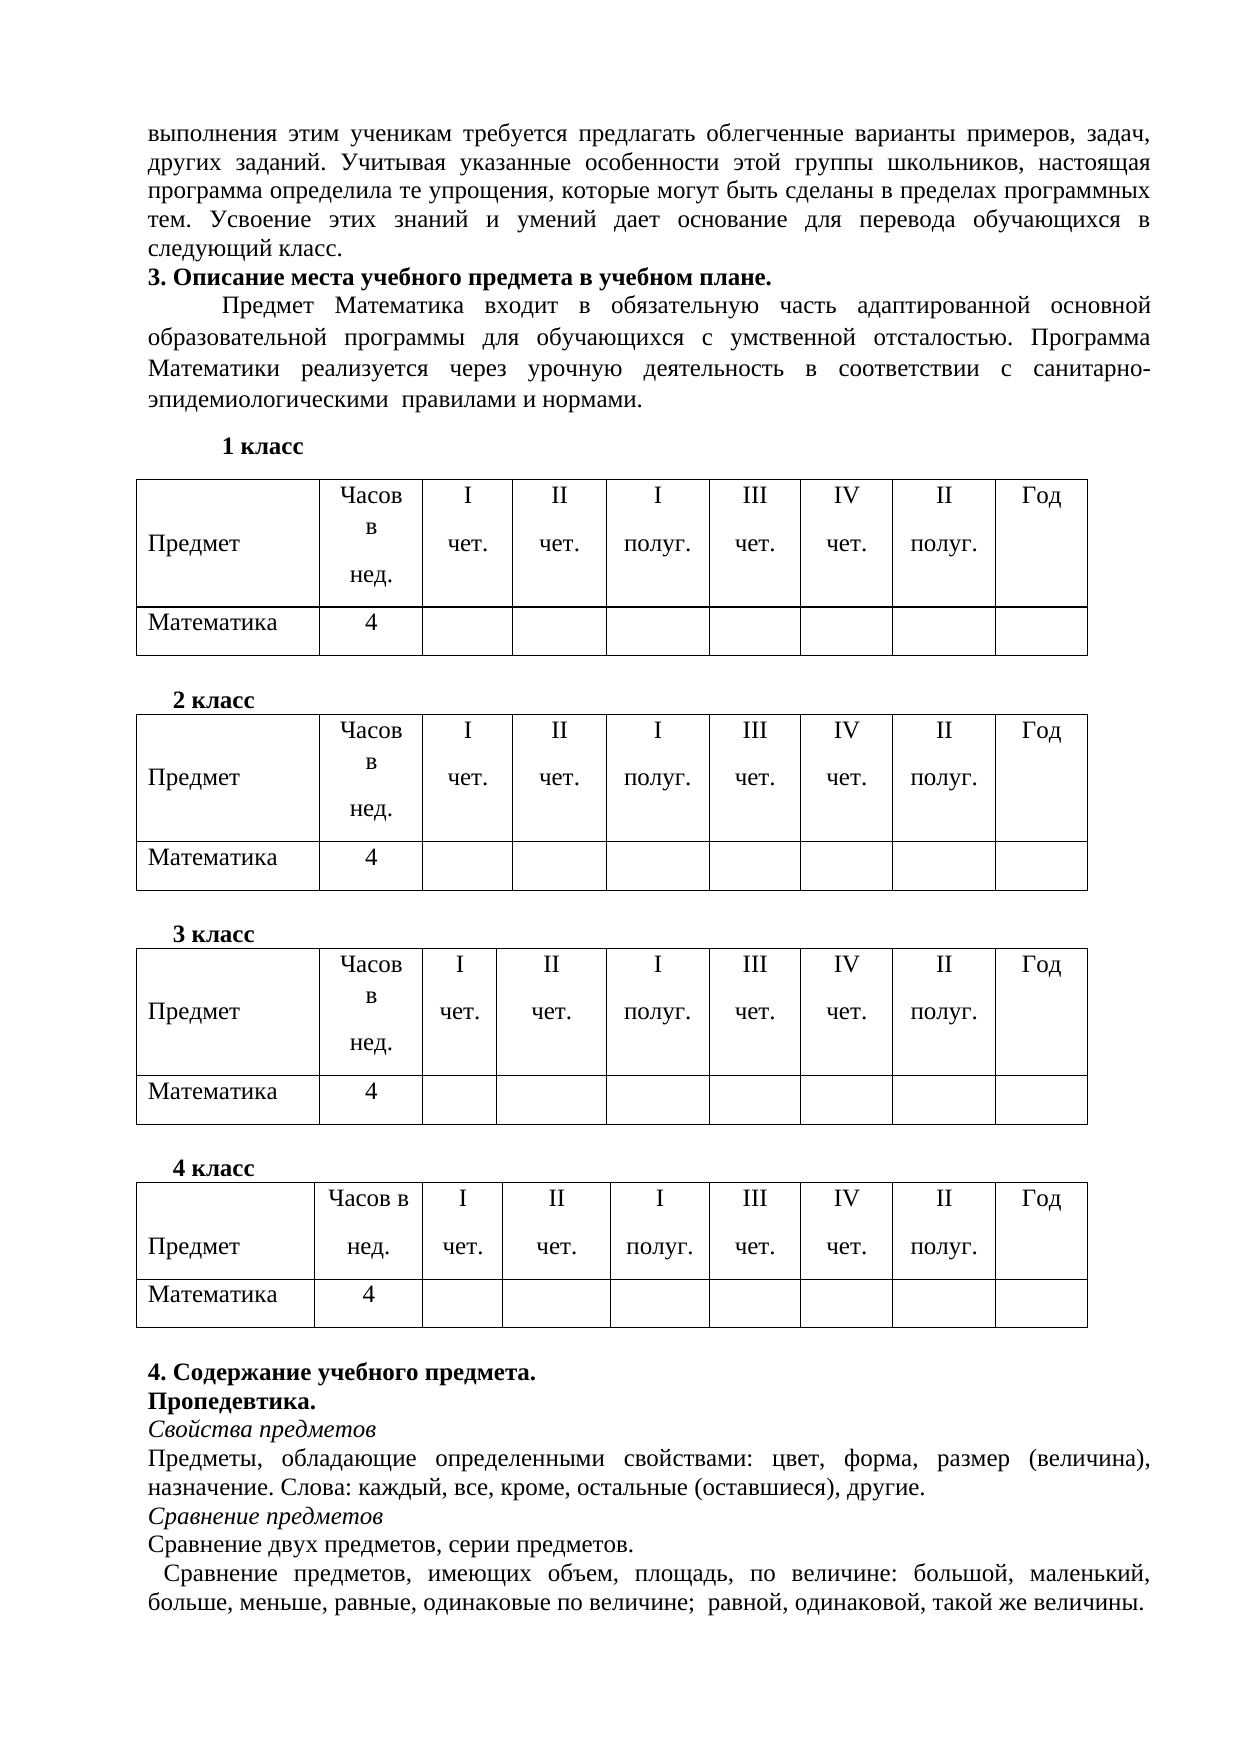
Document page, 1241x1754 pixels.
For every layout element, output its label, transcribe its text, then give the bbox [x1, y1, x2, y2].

table_header I чет. [423, 1183, 502, 1278]
table_header I полуг. [607, 949, 709, 1075]
table_cell [503, 1280, 610, 1327]
table_header Часов в нед. [315, 1183, 422, 1278]
table_cell 4 [320, 842, 422, 890]
table_header I чет. [423, 480, 512, 606]
table_cell [801, 842, 892, 890]
table_cell [893, 608, 995, 655]
table_header IV чет. [801, 949, 892, 1075]
text Сравнение двух предметов, серии предметов. [148, 1529, 1152, 1558]
table_header I полуг. [611, 1183, 709, 1278]
table_cell 4 [315, 1280, 422, 1327]
table_header I полуг. [607, 715, 709, 841]
table_cell 4 [320, 608, 422, 655]
table_cell [423, 608, 512, 655]
text Сравнение предметов, имеющих объем, площадь, по величине: большой, маленький, больше, меньше, равные, одинаковые по величине; равной, одинаковой, такой же величины. [148, 1558, 1152, 1616]
table_cell [996, 842, 1087, 890]
table_header Часов в нед. [320, 949, 422, 1075]
text Пропедевтика. [148, 1386, 1152, 1414]
table_cell 4 [320, 1076, 422, 1124]
table_header III чет. [710, 715, 800, 841]
text Предметы, обладающие определенными свойствами: цвет, форма, размер (величина), назначение. Слова: каждый, все, кроме, остальные (оставшиеся), другие. [148, 1443, 1152, 1501]
table_header II чет. [513, 480, 606, 606]
table_header I полуг. [607, 480, 709, 606]
table_header IV чет. [801, 1183, 892, 1278]
table_header Предмет [137, 715, 319, 841]
table_header IV чет. [801, 480, 892, 606]
table_header II полуг. [893, 715, 995, 841]
text 4 класс [148, 1153, 1152, 1182]
table_cell [996, 1076, 1087, 1124]
text Предмет Математика входит в обязательную часть адаптированной основной образовательной программы для обучающихся с умственной отсталостью. Программа Математики реализуется через урочную деятельность в соответствии с санитарно-эпидемиологическими правилами и нормами. [148, 291, 1152, 412]
table_cell Математика [137, 1280, 314, 1327]
table_header III чет. [710, 949, 800, 1075]
table_header IV чет. [801, 715, 892, 841]
table_header II чет. [503, 1183, 610, 1278]
text Свойства предметов [148, 1414, 1152, 1443]
text 1 класс [148, 431, 1152, 460]
table_cell [513, 608, 606, 655]
table_cell [893, 1076, 995, 1124]
table_cell [996, 608, 1087, 655]
table_header Год [996, 715, 1087, 841]
table_header II чет. [513, 715, 606, 841]
table_cell [710, 1280, 800, 1327]
table_cell Математика [137, 1076, 319, 1124]
table_cell Математика [137, 608, 319, 655]
table_header Год [996, 480, 1087, 606]
table_cell [893, 842, 995, 890]
table_header II полуг. [893, 949, 995, 1075]
table_header Год [996, 949, 1087, 1075]
table_header II полуг. [893, 1183, 995, 1278]
text 2 класс [148, 685, 1152, 714]
table_cell [710, 842, 800, 890]
table_header II полуг. [893, 480, 995, 606]
table_header III чет. [710, 480, 800, 606]
table_cell [607, 608, 709, 655]
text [148, 118, 1152, 262]
table_cell [996, 1280, 1087, 1327]
table_cell [611, 1280, 709, 1327]
table_header Предмет [137, 949, 319, 1075]
table_header Год [996, 1183, 1087, 1278]
table_header Часов в нед. [320, 715, 422, 841]
table_header Часов в нед. [320, 480, 422, 606]
table_header III чет. [710, 1183, 800, 1278]
table_cell [893, 1280, 995, 1327]
table_header I чет. [423, 949, 496, 1075]
table_cell [801, 1076, 892, 1124]
table_cell [801, 1280, 892, 1327]
text 3. Описание места учебного предмета в учебном плане. [148, 262, 1152, 291]
table_cell [801, 608, 892, 655]
text Сравнение предметов [148, 1501, 1152, 1529]
table_cell [513, 842, 606, 890]
table_cell [423, 1280, 502, 1327]
text 3 класс [148, 919, 1152, 948]
table_header Предмет [137, 480, 319, 606]
table_cell Математика [137, 842, 319, 890]
table_header I чет. [423, 715, 512, 841]
table_cell [607, 842, 709, 890]
table_header Предмет [137, 1183, 314, 1278]
table_cell [710, 1076, 800, 1124]
text 4. Содержание учебного предмета. [148, 1357, 1152, 1386]
table_cell [710, 608, 800, 655]
table_cell [423, 842, 512, 890]
table_cell [497, 1076, 606, 1124]
table_cell [423, 1076, 496, 1124]
table_cell [607, 1076, 709, 1124]
table_header II чет. [497, 949, 606, 1075]
